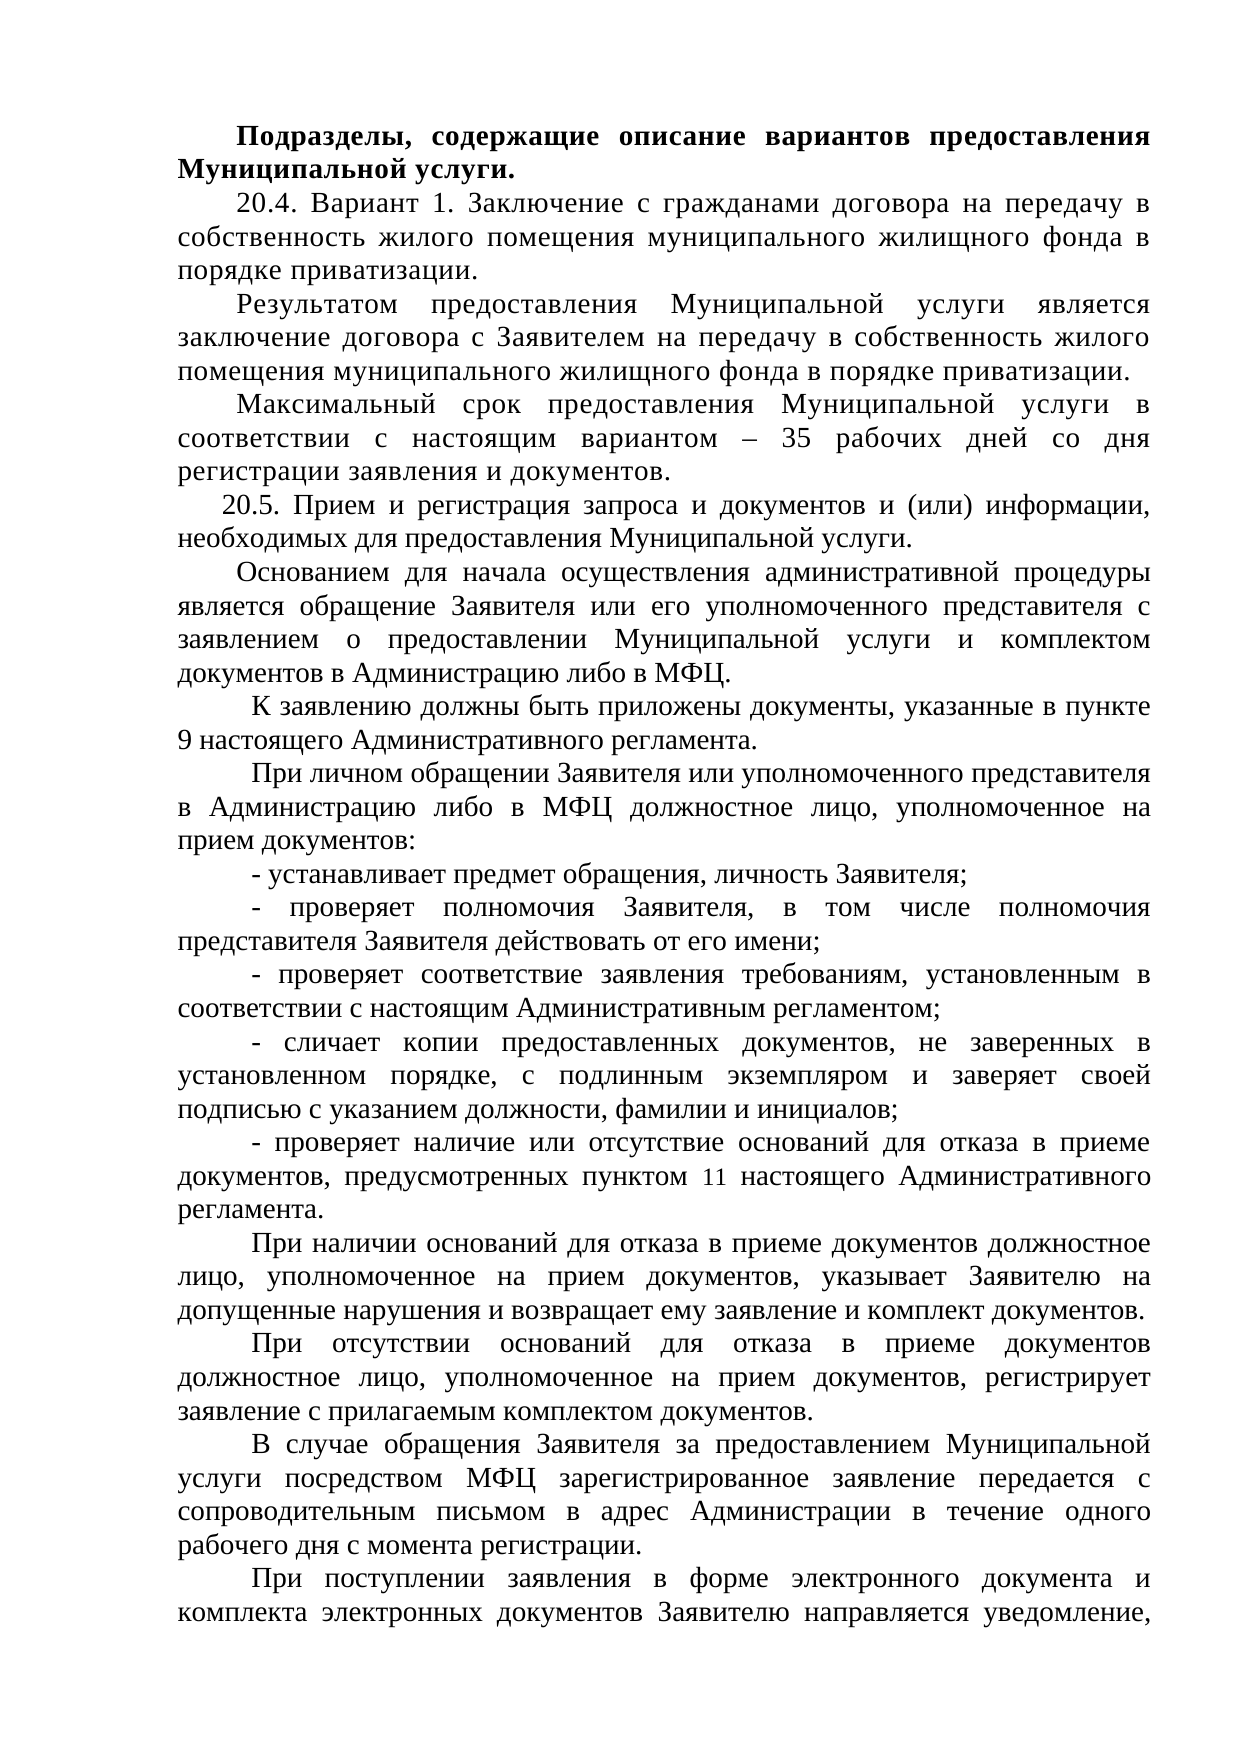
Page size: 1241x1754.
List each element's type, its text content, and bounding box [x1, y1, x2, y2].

text При наличии оснований для отказа в приеме документов должностное лицо, уполномоченное на прием документов, указывает Заявителю на допущенные нарушения и возвращает ему заявление и комплект документов. [177, 1225, 1152, 1326]
text При личном обращении Заявителя или уполномоченного представителя в Администрацию либо в МФЦ должностное лицо, уполномоченное на прием документов: [177, 755, 1152, 856]
text Подразделы, содержащие описание вариантов предоставления Муниципальной услуги. [177, 118, 1152, 185]
text - проверяет наличие или отсутствие оснований для отказа в приеме документов, предусмотренных пунктом 11 настоящего Административного регламента. [177, 1124, 1152, 1225]
text 20.5. Прием и регистрация запроса и документов и (или) информации, необходимых для предоставления Муниципальной услуги. [177, 487, 1152, 554]
text Максимальный срок предоставления Муниципальной услуги в соответствии с настоящим вариантом – 35 рабочих дней со дня регистрации заявления и документов. [177, 386, 1152, 487]
text - устанавливает предмет обращения, личность Заявителя; [177, 856, 1152, 889]
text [177, 1560, 1152, 1627]
text Результатом предоставления Муниципальной услуги является заключение договора с Заявителем на передачу в собственность жилого помещения муниципального жилищного фонда в порядке приватизации. [177, 286, 1152, 386]
text К заявлению должны быть приложены документы, указанные в пункте 9 настоящего Административного регламента. [177, 688, 1152, 755]
text - проверяет соответствие заявления требованиям, установленным в соответствии с настоящим Административным регламентом; [177, 957, 1152, 1024]
text В случае обращения Заявителя за предоставлением Муниципальной услуги посредством МФЦ зарегистрированное заявление передается с сопроводительным письмом в адрес Администрации в течение одного рабочего дня с момента регистрации. [177, 1426, 1152, 1560]
text - сличает копии предоставленных документов, не заверенных в установленном порядке, с подлинным экземпляром и заверяет своей подписью с указанием должности, фамилии и инициалов; [177, 1024, 1152, 1124]
text Основанием для начала осуществления административной процедуры является обращение Заявителя или его уполномоченного представителя с заявлением о предоставлении Муниципальной услуги и комплектом документов в Администрацию либо в МФЦ. [177, 554, 1152, 688]
text При отсутствии оснований для отказа в приеме документов должностное лицо, уполномоченное на прием документов, регистрирует заявление с прилагаемым комплектом документов. [177, 1326, 1152, 1426]
text 20.4. Вариант 1. Заключение с гражданами договора на передачу в собственность жилого помещения муниципального жилищного фонда в порядке приватизации. [177, 185, 1152, 286]
text - проверяет полномочия Заявителя, в том числе полномочия представителя Заявителя действовать от его имени; [177, 889, 1152, 957]
